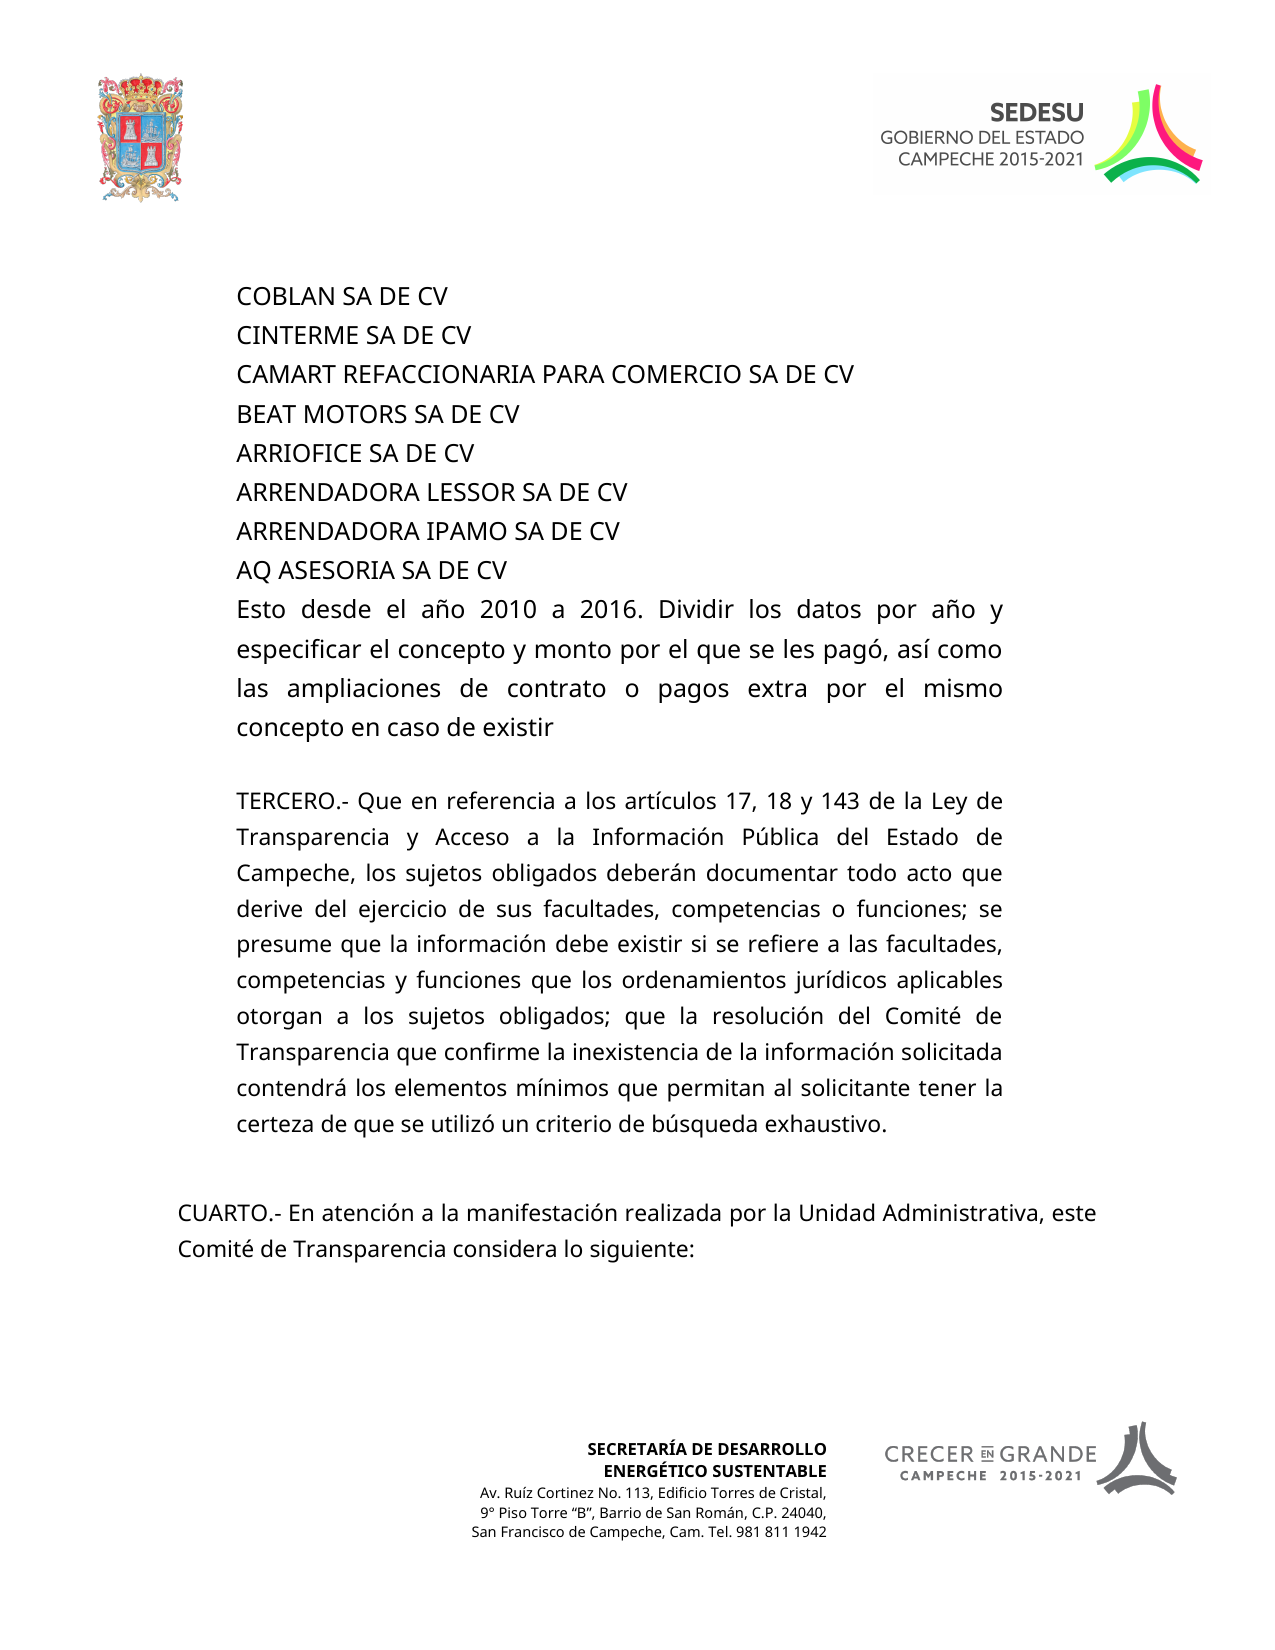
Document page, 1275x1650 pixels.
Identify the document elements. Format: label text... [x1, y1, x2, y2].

text CAMART REFACCIONARIA PARA COMERCIO SA DE CV [236, 357, 1004, 391]
text COBLAN SA DE CV [236, 279, 1004, 313]
text CUARTO.- En atención a la manifestación realizada por la Unidad Administrativa, este Comité de Transparencia considera lo siguiente: [177, 1197, 1098, 1264]
text Esto desde el año 2010 a 2016. Dividir los datos por año y especificar el concepto y monto por el que se les pagó, así como las ampliaciones de contrato o pagos extra por el mismo concepto en caso de existir [236, 592, 1004, 744]
text AQ ASESORIA SA DE CV [236, 553, 1004, 587]
text TERCERO.- Que en referencia a los artículos 17, 18 y 143 de la Ley de Transparencia y Acceso a la Información Pública del Estado de Campeche, los sujetos obligados deberán documentar todo acto que derive del ejercicio de sus facultades, competencias o funciones; se presume que la información debe existir si se refiere a las facultades, competencias y funciones que los ordenamientos jurídicos aplicables otorgan a los sujetos obligados; que la resolución del Comité de Transparencia que confirme la inexistencia de la información solicitada contendrá los elementos mínimos que permitan al solicitante tener la certeza de que se utilizó un criterio de búsqueda exhaustivo. [236, 785, 1004, 1139]
text BEAT MOTORS SA DE CV [236, 396, 1004, 430]
text ARRIOFICE SA DE CV [236, 435, 1004, 469]
text ARRENDADORA IPAMO SA DE CV [236, 514, 1004, 548]
text ARRENDADORA LESSOR SA DE CV [236, 474, 1004, 509]
picture [877, 1414, 1182, 1504]
picture [96, 73, 183, 203]
text CINTERME SA DE CV [236, 318, 1004, 352]
picture [872, 73, 1211, 195]
